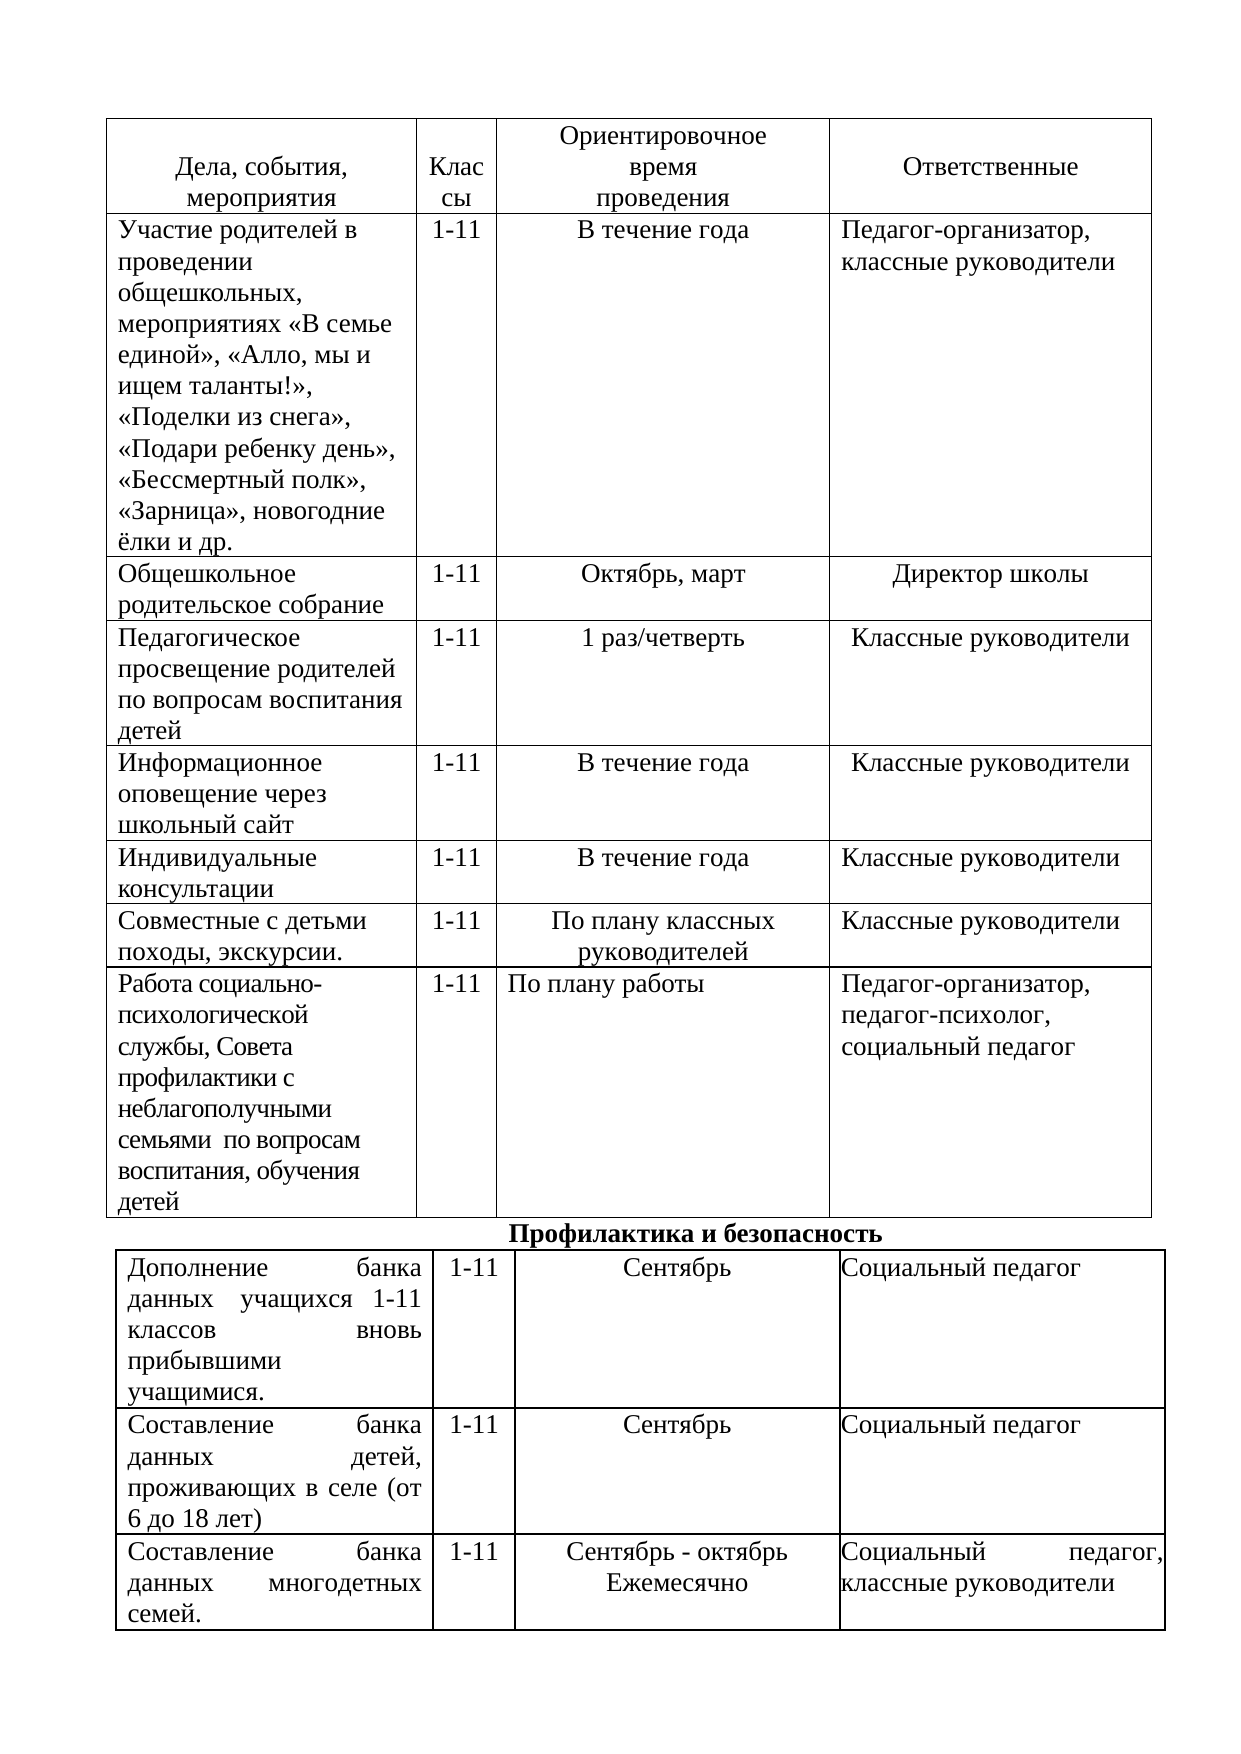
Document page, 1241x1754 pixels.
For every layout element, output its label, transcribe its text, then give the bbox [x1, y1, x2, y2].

table_cell 1-11 [417, 746, 496, 840]
table_header Социальный педагог [841, 1251, 1164, 1407]
table_cell Педагог-организатор, классные руководители [830, 214, 1151, 556]
table_cell 1 раз/четверть [497, 621, 829, 745]
table_cell Дела, события, мероприятия [107, 119, 416, 213]
table_cell 1-11 [434, 1535, 514, 1629]
table_cell Индивидуальные консультации [107, 841, 416, 903]
table_cell 1-11 [417, 621, 496, 745]
table_cell Работа социально-психологической службы, Совета профилактики с неблагополучными семьями по вопросам воспитания, обучения детей [107, 968, 416, 1217]
table_cell Сентябрь [516, 1409, 839, 1533]
table_cell Классные руководители [830, 746, 1151, 840]
table_cell 1-11 [417, 557, 496, 619]
table_cell В течение года [497, 746, 829, 840]
table_cell Педагог-организатор, педагог-психолог, социальный педагог [830, 968, 1151, 1217]
table_cell По плану работы [497, 968, 829, 1217]
table_cell Информационное оповещение через школьный сайт [107, 746, 416, 840]
table_cell В течение года [497, 841, 829, 903]
table_cell Составление банка данных детей, проживающих в селе (от 6 до 18 лет) [117, 1409, 432, 1533]
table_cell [117, 1535, 432, 1629]
table_cell 1-11 [417, 904, 496, 966]
table_cell Совместные с детьми походы, экскурсии. [107, 904, 416, 966]
table_cell Директор школы [830, 557, 1151, 619]
table_cell Классные руководители [830, 621, 1151, 745]
table_cell Ориентировочное время проведения [497, 119, 829, 213]
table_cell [516, 1535, 839, 1629]
table_cell Социальный педагог [841, 1409, 1164, 1533]
table_cell Ответственные [830, 119, 1151, 213]
table_cell 1-11 [417, 214, 496, 556]
table_cell Участие родителей в проведении общешкольных, мероприятиях «В семье единой», «Алло, мы и ищем таланты!», «Поделки из снега», «Подари ребенку день», «Бессмертный полк», «Зарница», новогодние ёлки и др. [107, 214, 416, 556]
table_cell 1-11 [434, 1409, 514, 1533]
table_header Сентябрь [516, 1251, 839, 1407]
text Профилактика и безопасность [177, 1218, 1152, 1249]
table_cell Классы [417, 119, 496, 213]
table_cell Классные руководители [830, 841, 1151, 903]
table_cell Октябрь, март [497, 557, 829, 619]
table_cell Классные руководители [830, 904, 1151, 966]
table_cell По плану классных руководителей [497, 904, 829, 966]
table_cell Общешкольное родительское собрание [107, 557, 416, 619]
table_header 1-11 [434, 1251, 514, 1407]
table_cell В течение года [497, 214, 829, 556]
table_header Дополнение банка данных учащихся 1-11 классов вновь прибывшими учащимися. [117, 1251, 432, 1407]
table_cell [841, 1535, 1164, 1629]
table_cell 1-11 [417, 841, 496, 903]
table_cell Педагогическое просвещение родителей по вопросам воспитания детей [107, 621, 416, 745]
table_cell 1-11 [417, 968, 496, 1217]
